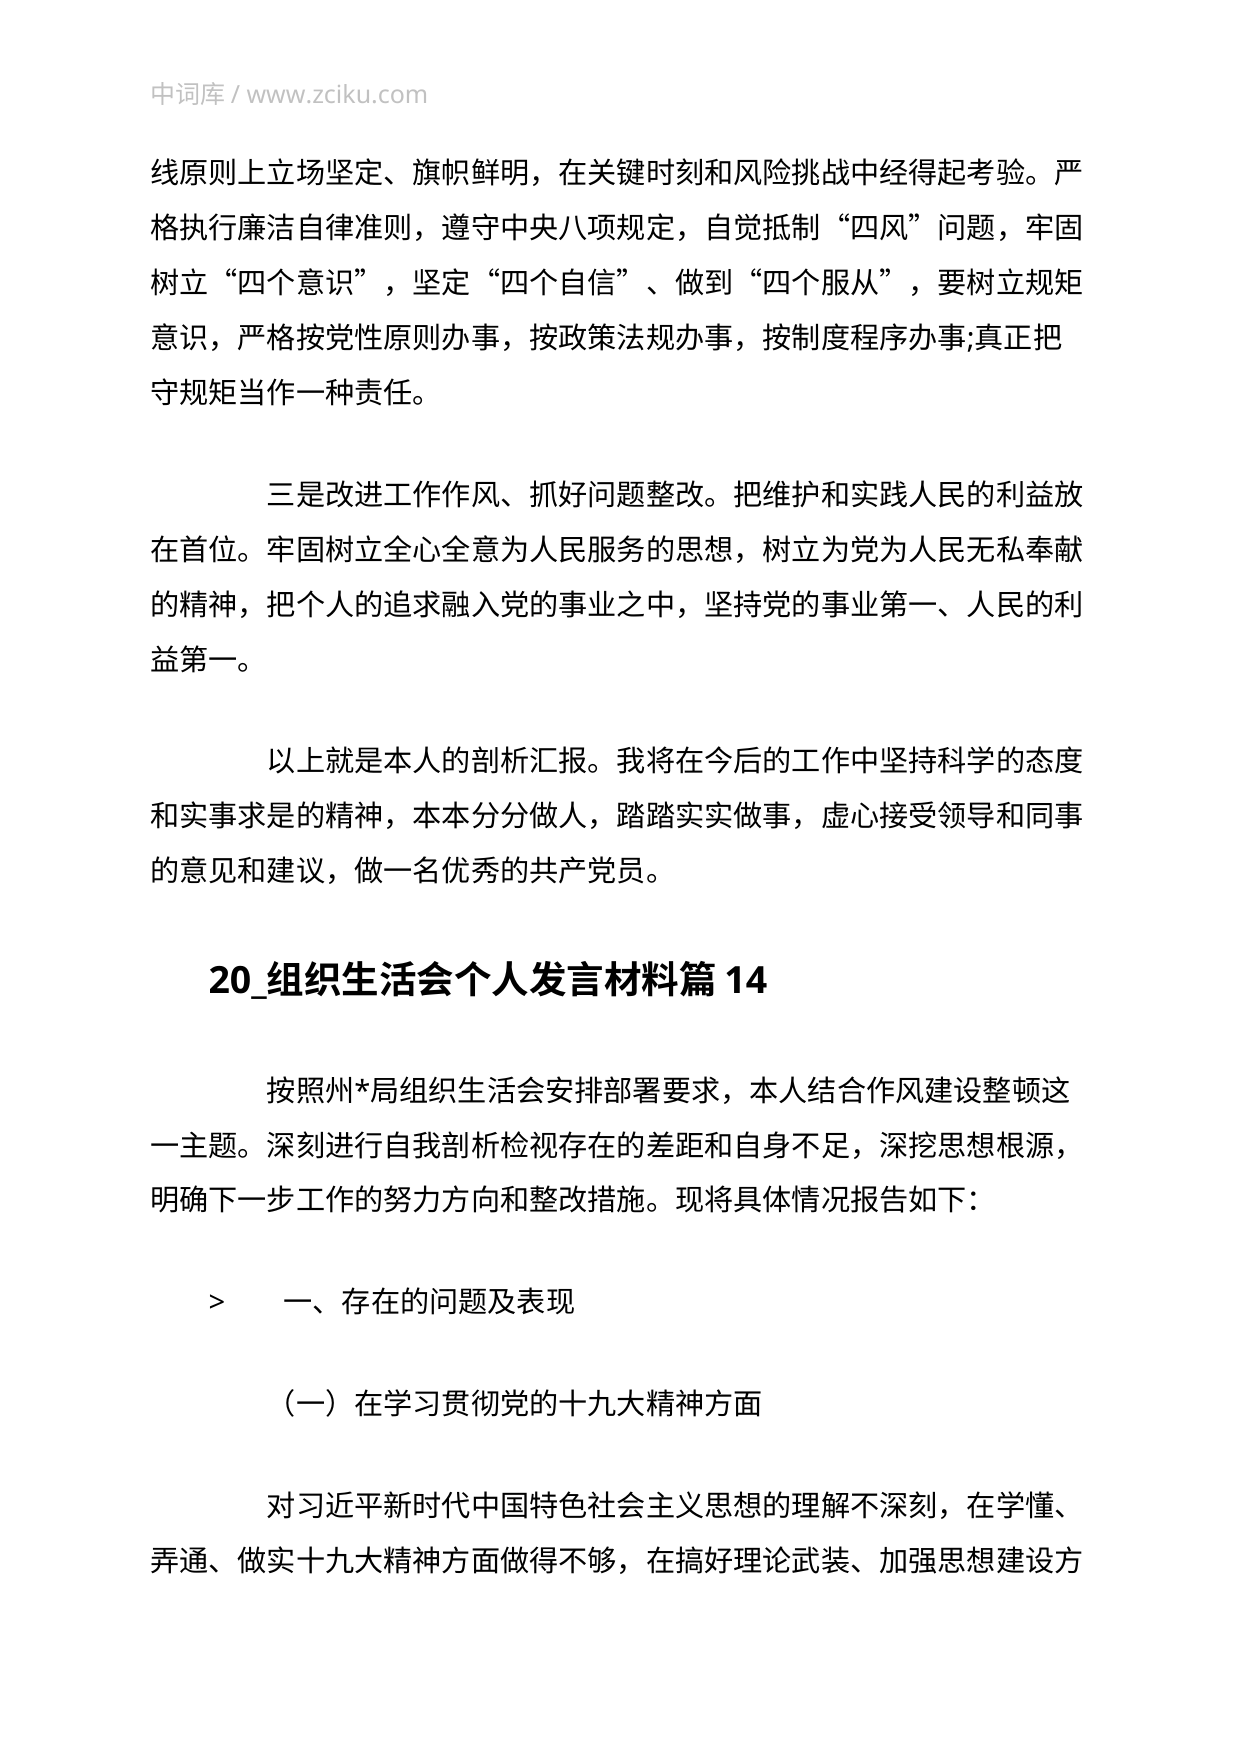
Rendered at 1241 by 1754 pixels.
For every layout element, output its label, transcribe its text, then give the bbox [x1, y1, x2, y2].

text 20_组织生活会个人发言材料篇14 [150, 949, 1090, 1004]
text （一）在学习贯彻党的十九大精神方面 [150, 1381, 1090, 1423]
text > 一、存在的问题及表现 [150, 1279, 1090, 1321]
text 按照州*局组织生活会安排部署要求，本人结合作风建设整顿这一主题。深刻进行自我剖析检视存在的差距和自身不足，深挖思想根源，明确下一步工作的努力方向和整改措施。现将具体情况报告如下： [150, 1067, 1090, 1219]
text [150, 1482, 1090, 1580]
text 以上就是本人的剖析汇报。我将在今后的工作中坚持科学的态度和实事求是的精神，本本分分做人，踏踏实实做事，虚心接受领导和同事的意见和建议，做一名优秀的共产党员。 [150, 738, 1090, 890]
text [150, 150, 1090, 412]
text 三是改进工作作风、抓好问题整改。把维护和实践人民的利益放在首位。牢固树立全心全意为人民服务的思想，树立为党为人民无私奉献的精神，把个人的追求融入党的事业之中，坚持党的事业第一、人民的利益第一。 [150, 471, 1090, 678]
